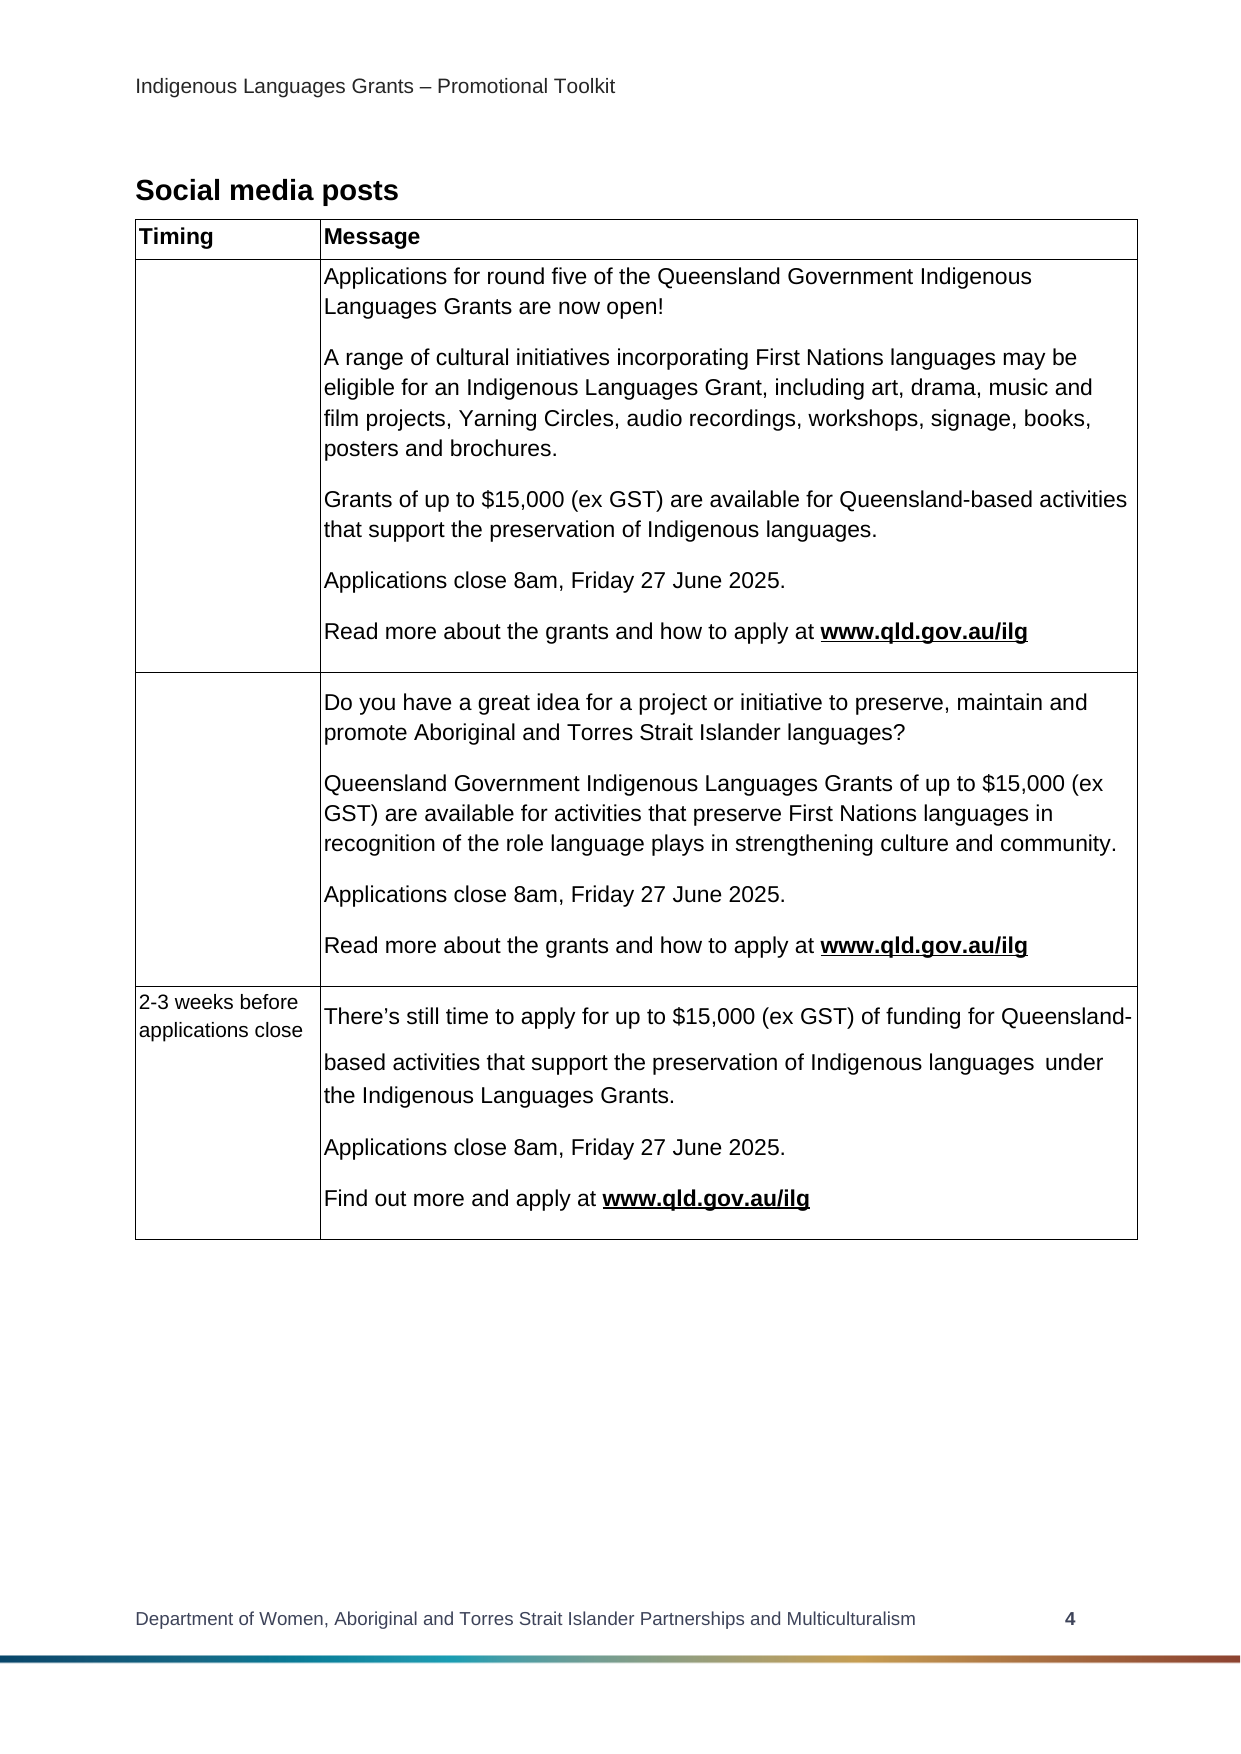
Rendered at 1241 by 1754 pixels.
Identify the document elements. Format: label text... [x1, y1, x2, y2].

table_cell [136, 260, 320, 672]
picture [0, 43, 1241, 1754]
table_cell [136, 673, 320, 986]
table_cell 2-3 weeks before applications close [136, 987, 320, 1238]
subtitle Social media posts [135, 173, 1137, 207]
table_cell Applications for round five of the Queensland Government Indigenous Languages Grants are now open! A range of cultural initiatives incorporating First Nations languages may be eligible for an Indigenous Languages Grant, including art, drama, music and film projects, Yarning Circles, audio recordings, workshops, signage, books, posters and brochures. Grants of up to $15,000 (ex GST) are available for Queensland-based activities that support the preservation of Indigenous languages. Applications close 8am, Friday 27 June 2025. Read more about the grants and how to apply at www.qld.gov.au/ilg [321, 260, 1137, 672]
table_header Message [321, 220, 1137, 259]
table_cell There’s still time to apply for up to $15,000 (ex GST) of funding for Queensland-based activities that support the preservation of Indigenous languages under the Indigenous Languages Grants. Applications close 8am, Friday 27 June 2025. Find out more and apply at www.qld.gov.au/ilg [321, 987, 1137, 1238]
table_cell Do you have a great idea for a project or initiative to preserve, maintain and promote Aboriginal and Torres Strait Islander languages? Queensland Government Indigenous Languages Grants of up to $15,000 (ex GST) are available for activities that preserve First Nations languages in recognition of the role language plays in strengthening culture and community. Applications close 8am, Friday 27 June 2025. Read more about the grants and how to apply at www.qld.gov.au/ilg [321, 673, 1137, 986]
table_header Timing [136, 220, 320, 259]
